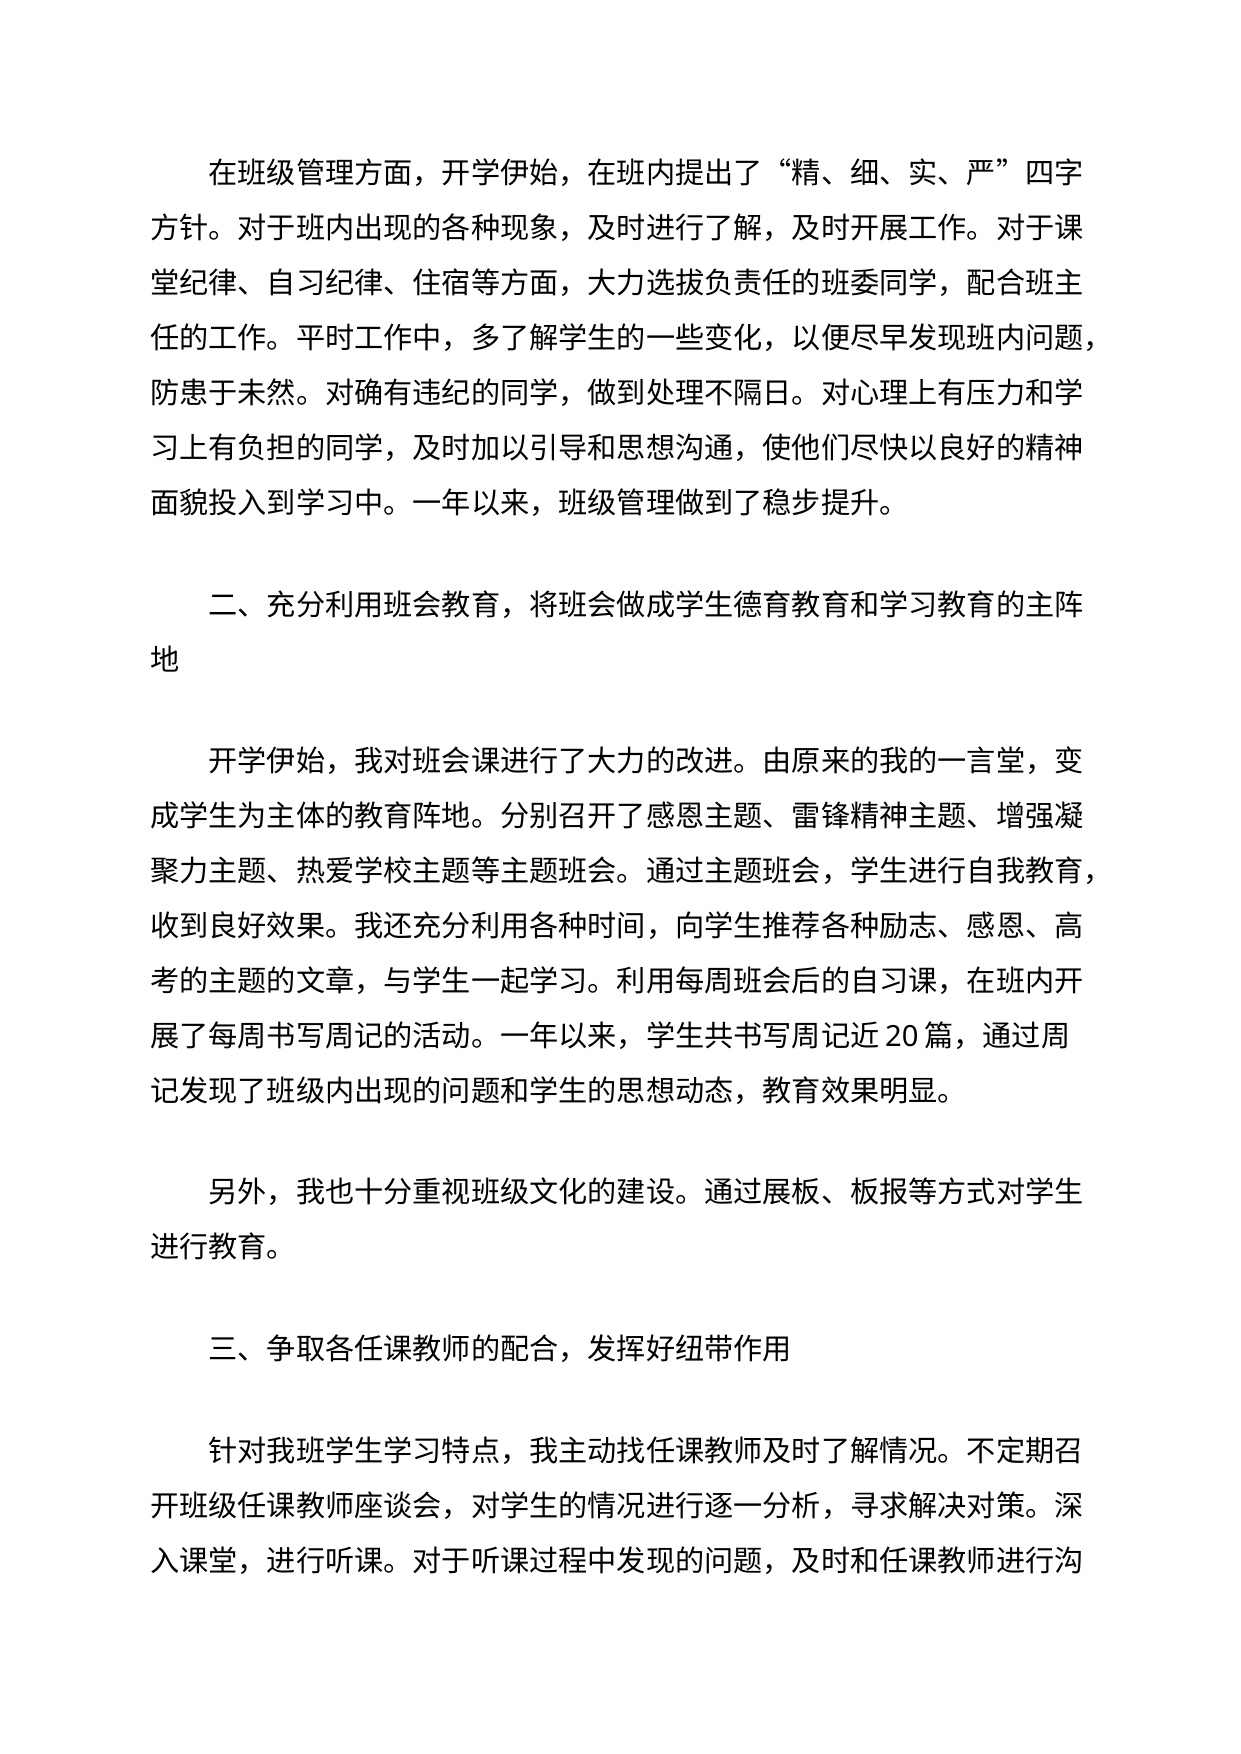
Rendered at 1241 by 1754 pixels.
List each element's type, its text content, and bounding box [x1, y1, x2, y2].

text 三、争取各任课教师的配合，发挥好纽带作用 [150, 1326, 1090, 1368]
text 二、充分利用班会教育，将班会做成学生德育教育和学习教育的主阵地 [150, 581, 1090, 678]
text 在班级管理方面，开学伊始，在班内提出了“精、细、实、严”四字方针。对于班内出现的各种现象，及时进行了解，及时开展工作。对于课堂纪律、自习纪律、住宿等方面，大力选拔负责任的班委同学，配合班主任的工作。平时工作中，多了解学生的一些变化，以便尽早发现班内问题，防患于未然。对确有违纪的同学，做到处理不隔日。对心理上有压力和学习上有负担的同学，及时加以引导和思想沟通，使他们尽快以良好的精神面貌投入到学习中。一年以来，班级管理做到了稳步提升。 [150, 150, 1090, 522]
text 另外，我也十分重视班级文化的建设。通过展板、板报等方式对学生进行教育。 [150, 1169, 1090, 1266]
text 开学伊始，我对班会课进行了大力的改进。由原来的我的一言堂，变成学生为主体的教育阵地。分别召开了感恩主题、雷锋精神主题、增强凝聚力主题、热爱学校主题等主题班会。通过主题班会，学生进行自我教育，收到良好效果。我还充分利用各种时间，向学生推荐各种励志、感恩、高考的主题的文章，与学生一起学习。利用每周班会后的自习课，在班内开展了每周书写周记的活动。一年以来，学生共书写周记近20篇，通过周记发现了班级内出现的问题和学生的思想动态，教育效果明显。 [150, 738, 1090, 1109]
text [150, 1427, 1090, 1579]
